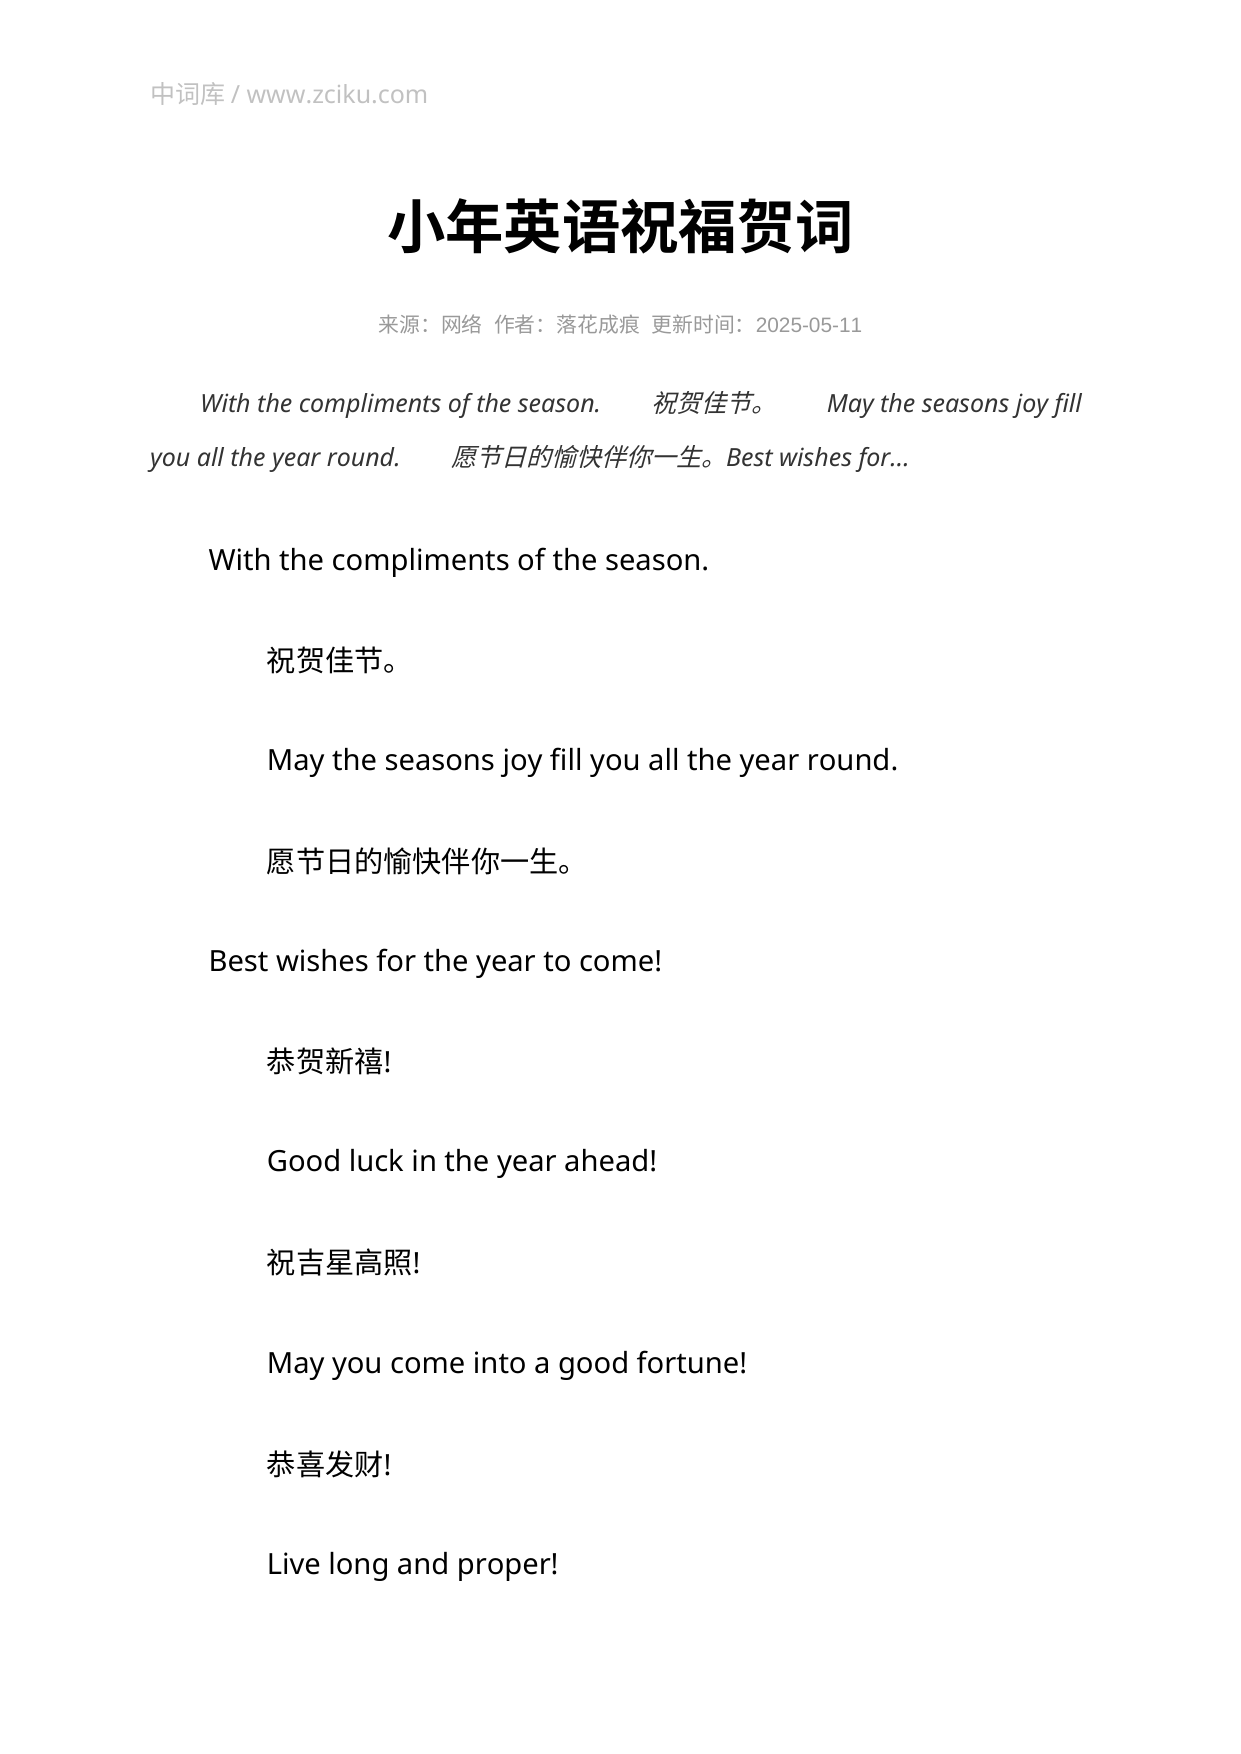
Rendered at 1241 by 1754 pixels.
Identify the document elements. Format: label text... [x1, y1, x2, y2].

text Good luck in the year ahead! [150, 1141, 1090, 1180]
text With the compliments of the season. [150, 539, 1090, 579]
text May the seasons joy fill you all the year round. [150, 739, 1090, 779]
text 祝贺佳节。 [150, 637, 1090, 680]
text May you come into a good fortune! [150, 1342, 1090, 1382]
text 来源：网络 作者：落花成痕 更新时间：2025-05-11 [150, 313, 1090, 337]
subtitle 小年英语祝福贺词 [150, 181, 1090, 266]
text 恭贺新禧! [150, 1039, 1090, 1081]
text Live long and proper! [150, 1543, 1090, 1583]
text Best wishes for the year to come! [150, 940, 1090, 980]
text 祝吉星高照! [150, 1240, 1090, 1282]
text 恭喜发财! [150, 1441, 1090, 1484]
text 愿节日的愉快伴你一生。 [150, 838, 1090, 881]
text With the compliments of the season. 祝贺佳节。 May the seasons joy fill you all the year round. 愿节日的愉快伴你一生。Best wishes for... [150, 383, 1090, 474]
